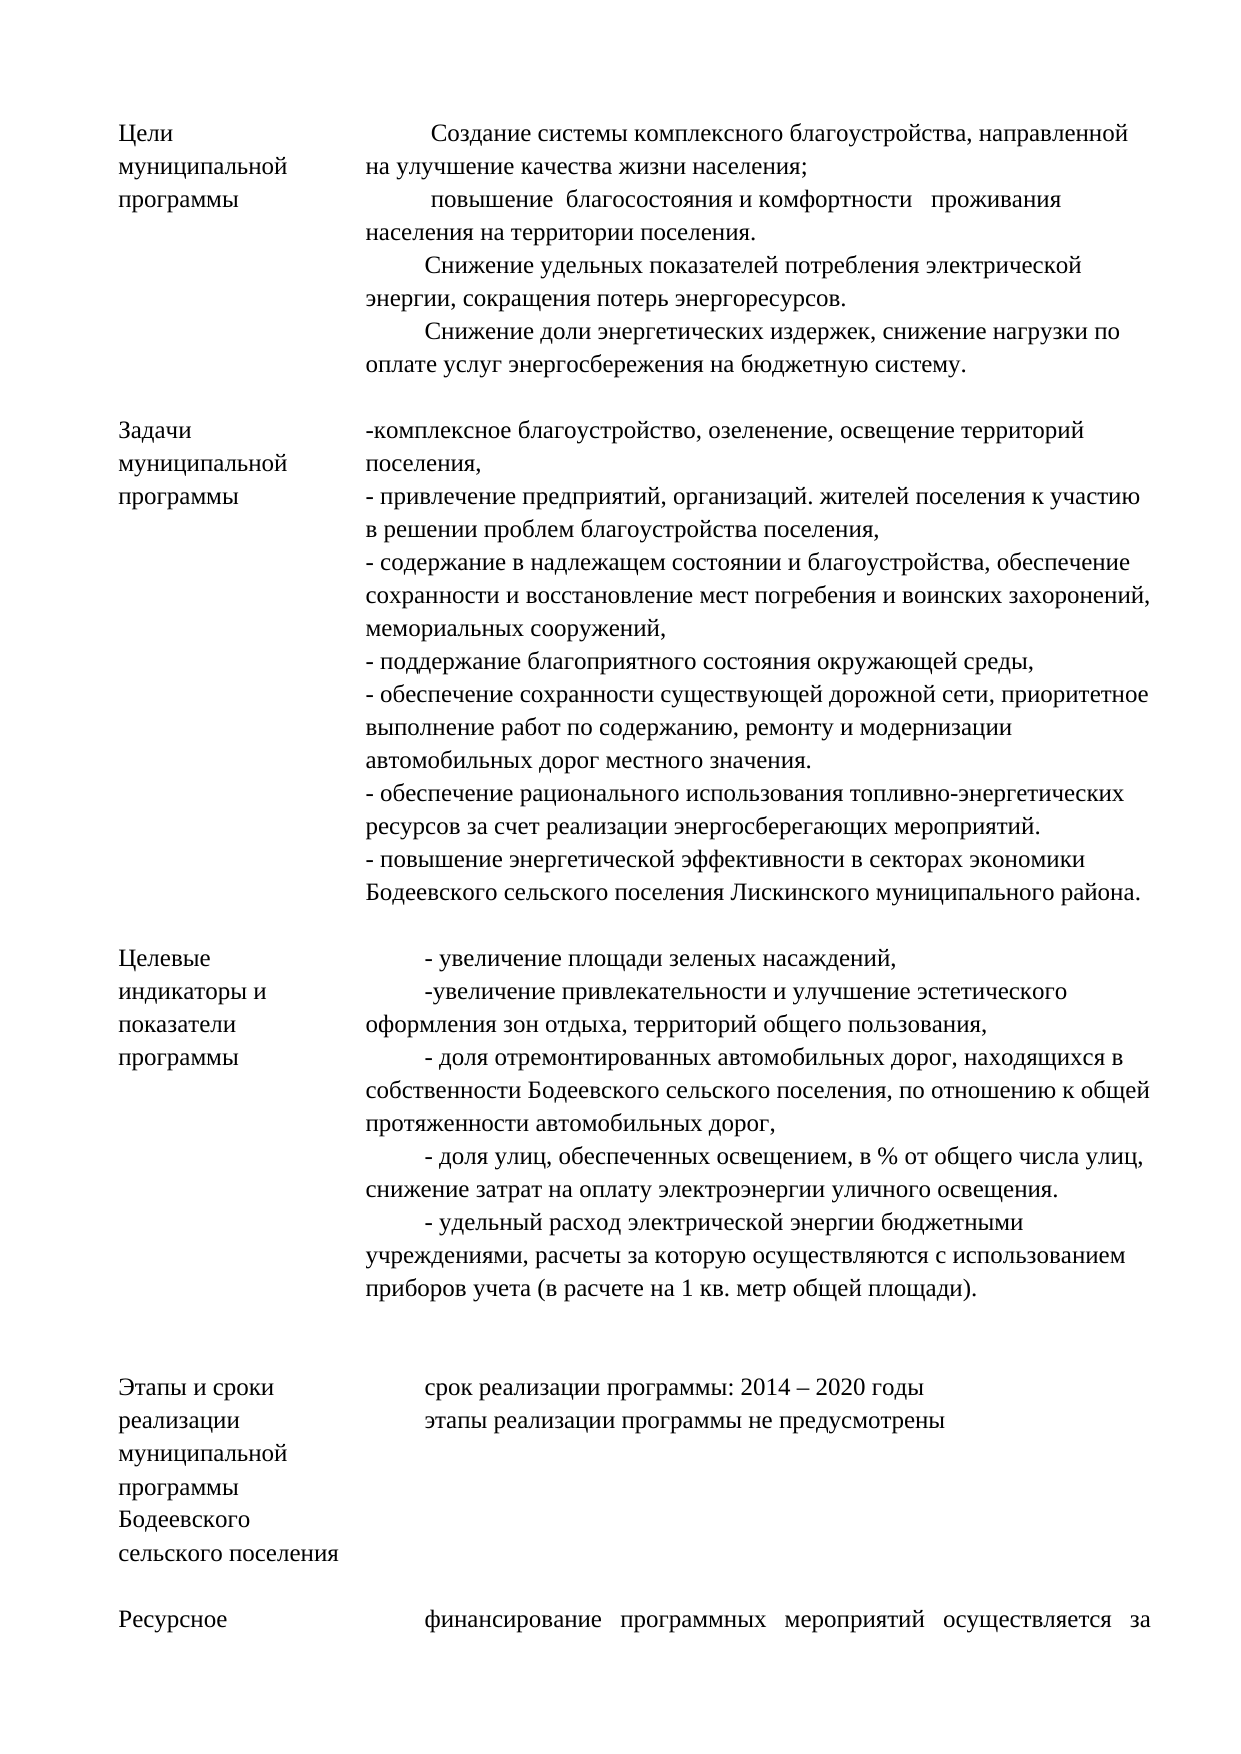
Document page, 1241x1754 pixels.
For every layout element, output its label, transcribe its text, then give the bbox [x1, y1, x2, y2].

table_cell -комплексное благоустройство, озеленение, освещение территорий поселения, - привлечение предприятий, организаций. жителей поселения к участию в решении проблем благоустройства поселения, - содержание в надлежащем состоянии и благоустройства, обеспечение сохранности и восстановление мест погребения и воинских захоронений, мемориальных сооружений, - поддержание благоприятного состояния окружающей среды, - обеспечение сохранности существующей дорожной сети, приоритетное выполнение работ по содержанию, ремонту и модернизации автомобильных дорог местного значения. - обеспечение рационального использования топливно-энергетических ресурсов за счет реализации энергосберегающих мероприятий. - повышение энергетической эффективности в секторах экономики Бодеевского сельского поселения Лискинского муниципального района. [354, 382, 1163, 943]
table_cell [354, 1604, 1163, 1632]
table_cell Этапы и сроки реализации муниципальной программы Бодеевского сельского поселения [107, 1373, 354, 1604]
table_cell Целевые индикаторы и показатели программы [107, 943, 354, 1372]
table_cell - увеличение площади зеленых насаждений, -увеличение привлекательности и улучшение эстетического оформления зон отдыха, территорий общего пользования, - доля отремонтированных автомобильных дорог, находящихся в собственности Бодеевского сельского поселения, по отношению к общей протяженности автомобильных дорог, - доля улиц, обеспеченных освещением, в % от общего числа улиц, снижение затрат на оплату электроэнергии уличного освещения. - удельный расход электрической энергии бюджетными учреждениями, расчеты за которую осуществляются с использованием приборов учета (в расчете на 1 кв. метр общей площади). [354, 943, 1163, 1372]
table_cell Задачи муниципальной программы [107, 382, 354, 943]
table_cell Цели муниципальной программы [107, 118, 354, 382]
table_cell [107, 1604, 354, 1632]
table_cell срок реализации программы: 2014 – 2020 годы этапы реализации программы не предусмотрены [354, 1373, 1163, 1604]
table_cell Создание системы комплексного благоустройства, направленной на улучшение качества жизни населения; повышение благосостояния и комфортности проживания населения на территории поселения. Снижение удельных показателей потребления электрической энергии, сокращения потерь энергоресурсов. Снижение доли энергетических издержек, снижение нагрузки по оплате услуг энергосбережения на бюджетную систему. [354, 118, 1163, 382]
